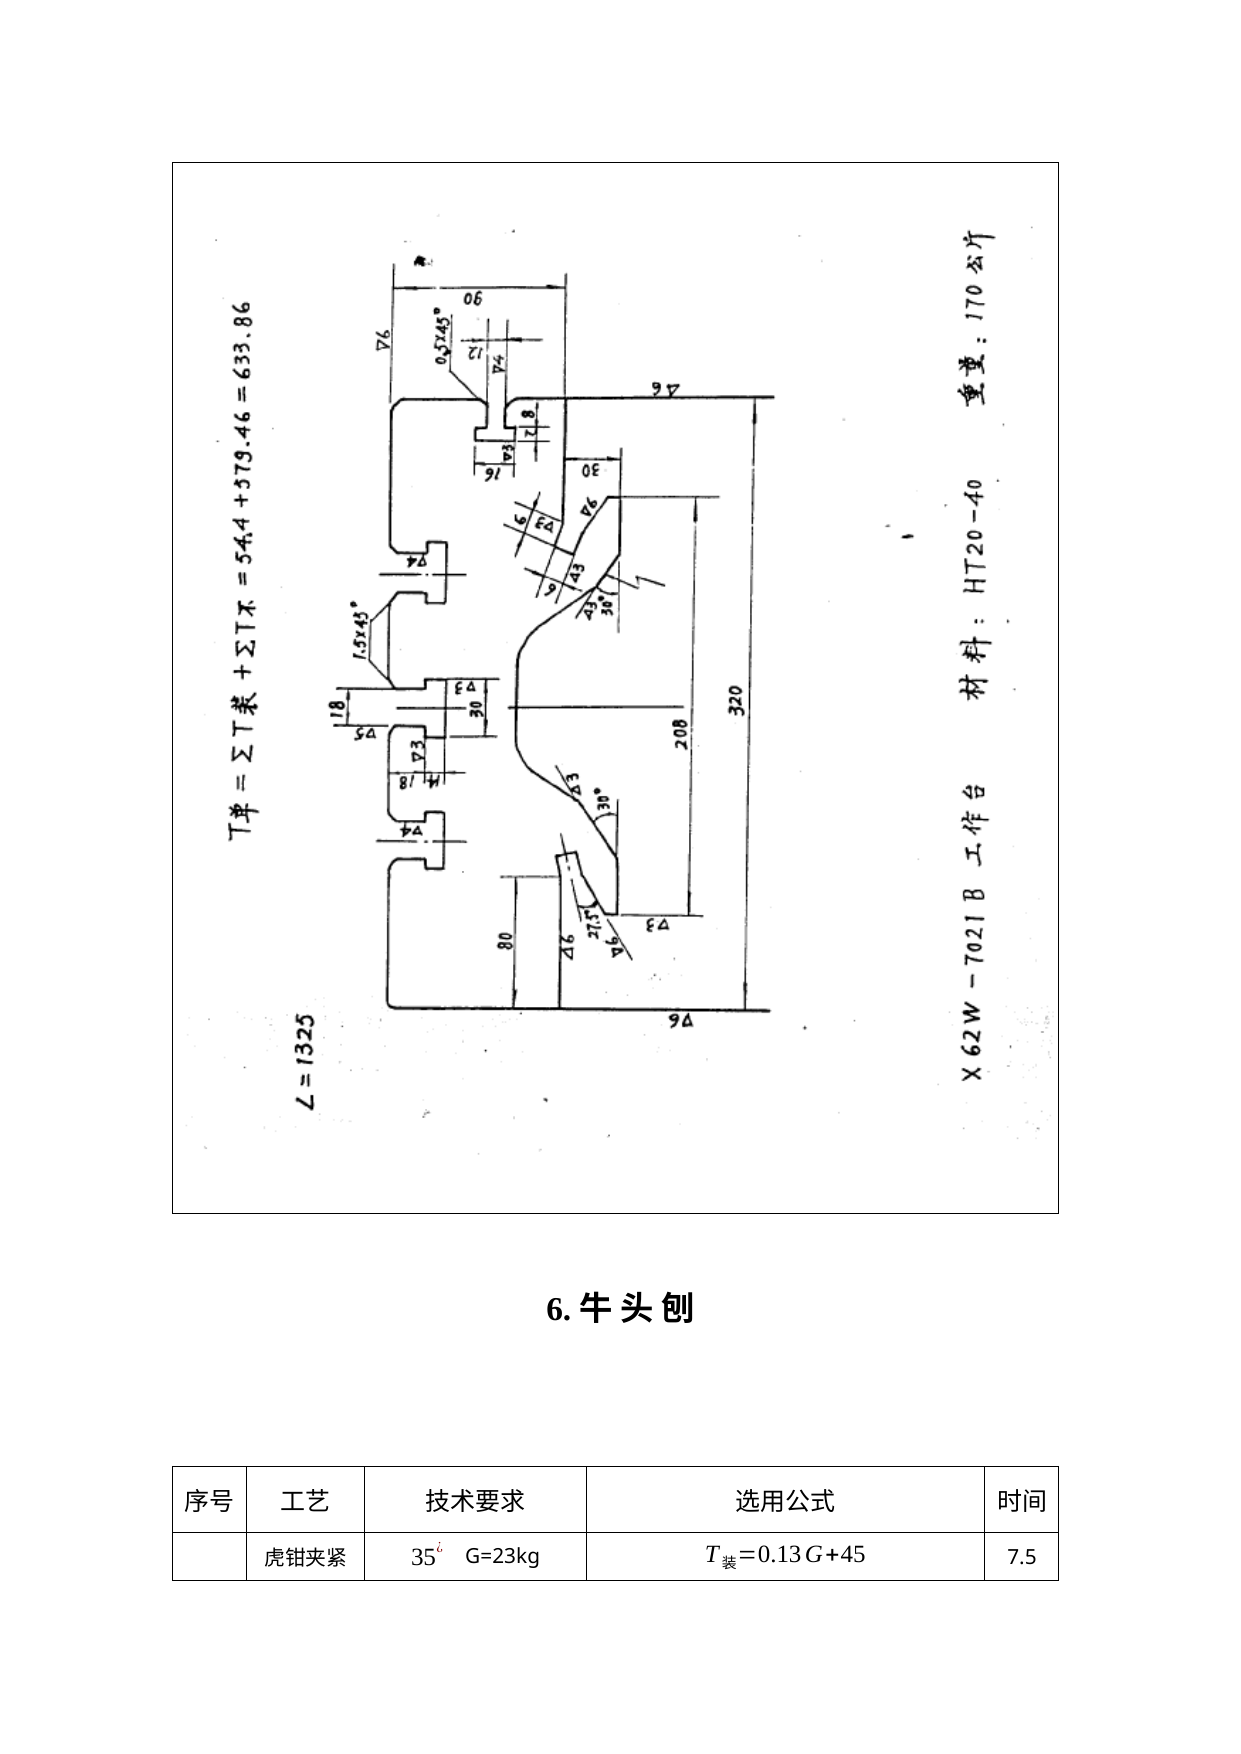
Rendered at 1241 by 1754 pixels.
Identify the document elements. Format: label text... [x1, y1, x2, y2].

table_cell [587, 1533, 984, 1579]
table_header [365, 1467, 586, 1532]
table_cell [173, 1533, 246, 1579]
subtitle 6. 牛 头 刨 [187, 1273, 1053, 1338]
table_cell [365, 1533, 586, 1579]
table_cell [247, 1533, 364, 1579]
picture [183, 200, 1054, 1159]
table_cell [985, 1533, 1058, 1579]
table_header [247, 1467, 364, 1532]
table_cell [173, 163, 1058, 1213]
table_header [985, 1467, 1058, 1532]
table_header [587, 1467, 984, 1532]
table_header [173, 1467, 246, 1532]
